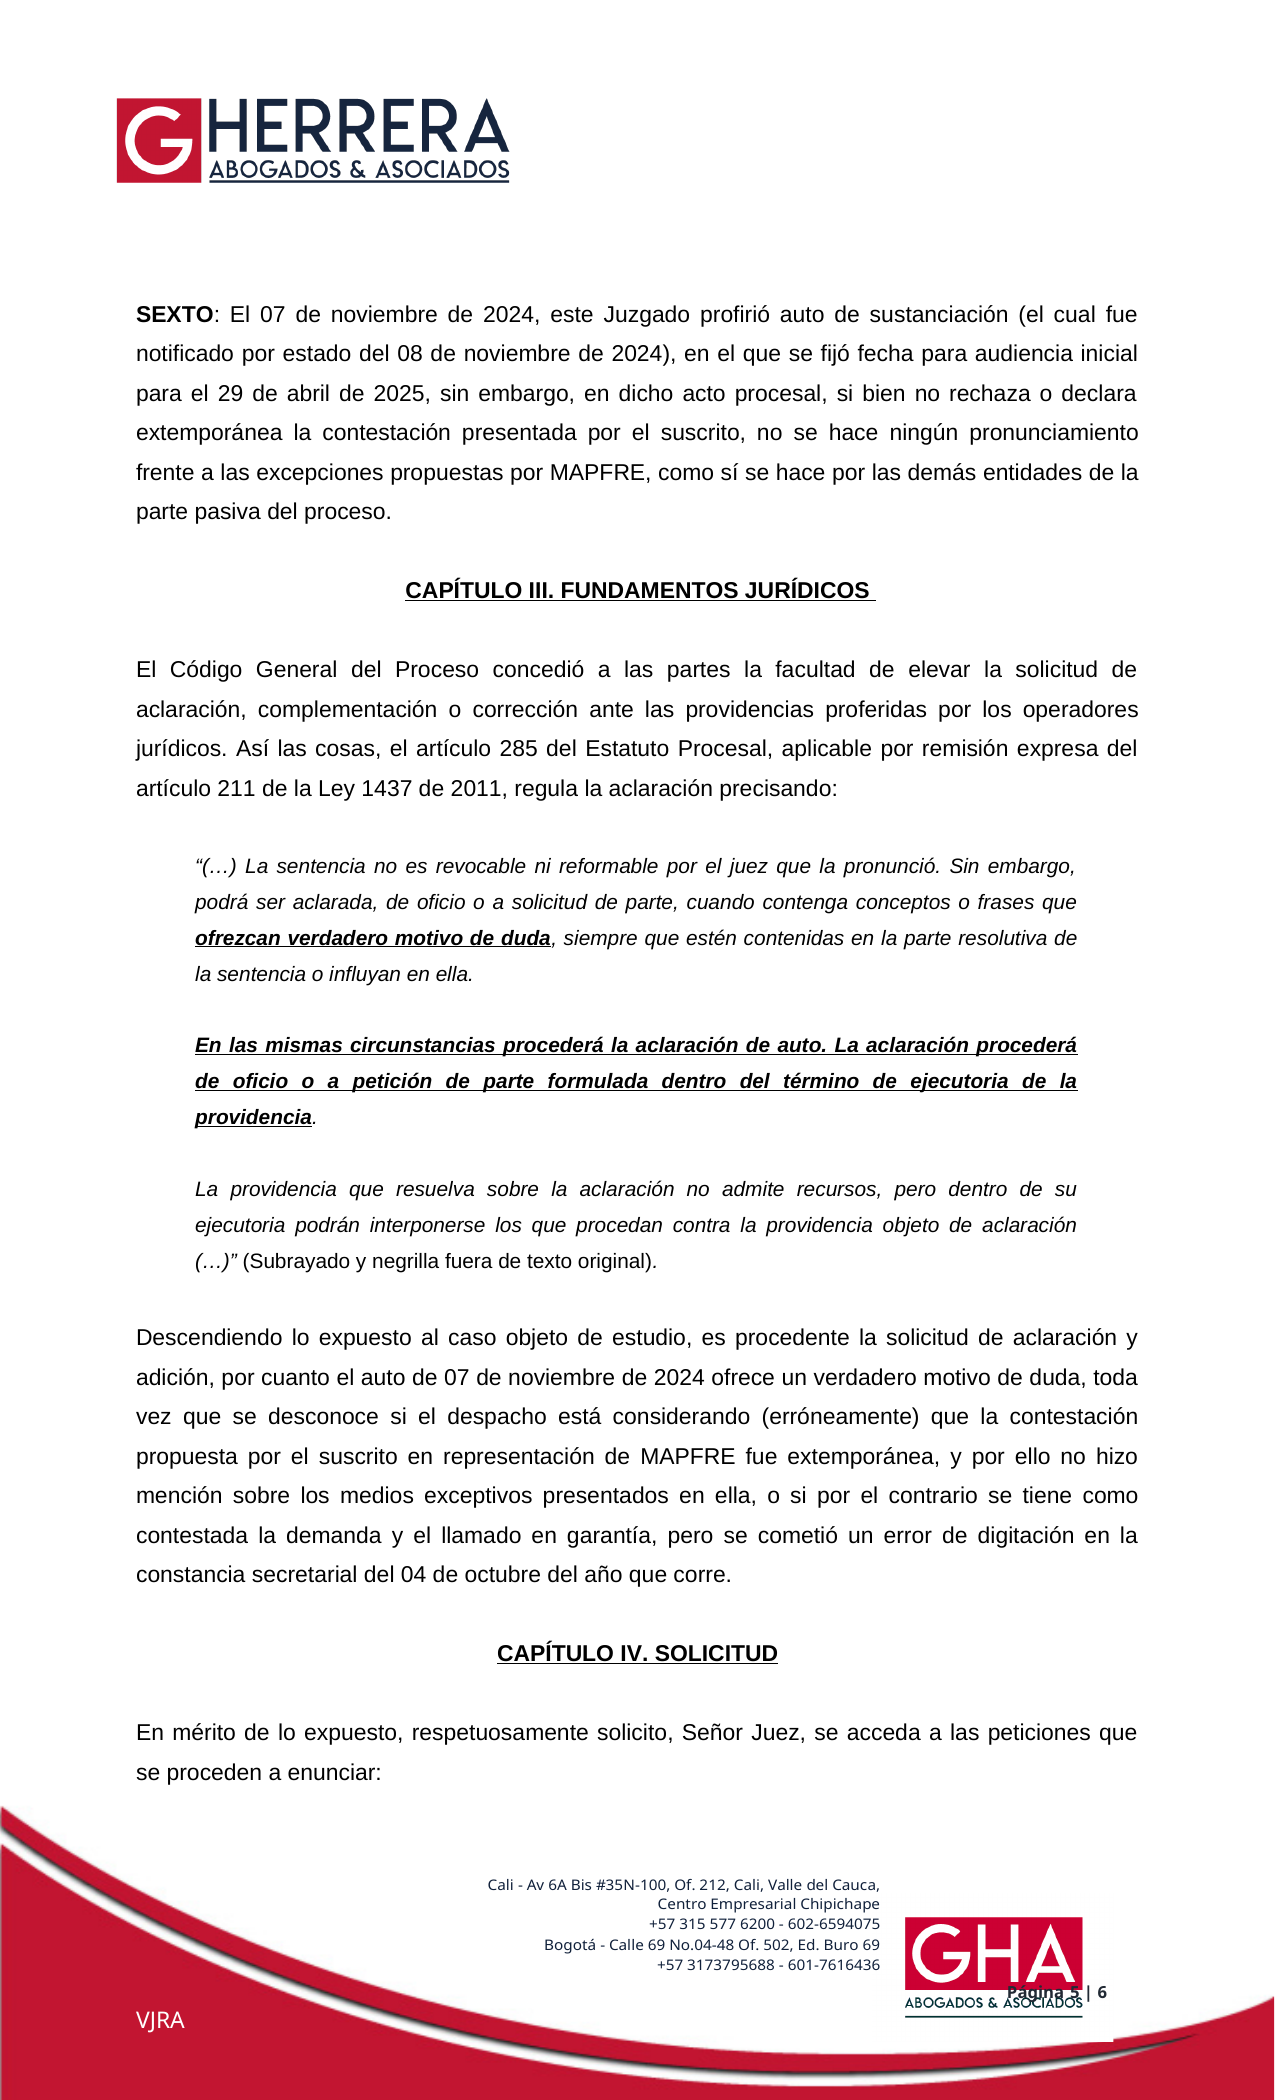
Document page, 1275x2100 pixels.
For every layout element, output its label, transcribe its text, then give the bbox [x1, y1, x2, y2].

picture [96, 75, 529, 206]
text CAPÍTULO IV. SOLICITUD [136, 1640, 1139, 1666]
picture [0, 1793, 1275, 2100]
text CAPÍTULO III. FUNDAMENTOS JURÍDICOS [136, 577, 1139, 603]
text Descendiendo lo expuesto al caso objeto de estudio, es procedente la solicitud de aclaración y adición, por cuanto el auto de 07 de noviembre de 2024 ofrece un verdadero motivo de duda, toda vez que se desconoce si el despacho está considerando (erróneamente) que la contestación propuesta por el suscrito en representación de MAPFRE fue extemporánea, y por ello no hizo mención sobre los medios exceptivos presentados en ella, o si por el contrario se tiene como contestada la demanda y el llamado en garantía, pero se cometió un error de digitación en la constancia secretarial del 04 de octubre del año que corre. [136, 1324, 1139, 1587]
text SEXTO: El 07 de noviembre de 2024, este Juzgado profirió auto de sustanciación (el cual fue notificado por estado del 08 de noviembre de 2024), en el que se fijó fecha para audiencia inicial para el 29 de abril de 2025, sin embargo, en dicho acto procesal, si bien no rechaza o declara extemporánea la contestación presentada por el suscrito, no se hace ningún pronunciamiento frente a las excepciones propuestas por MAPFRE, como sí se hace por las demás entidades de la parte pasiva del proceso. [136, 301, 1139, 524]
text El Código General del Proceso concedió a las partes la facultad de elevar la solicitud de aclaración, complementación o corrección ante las providencias proferidas por los operadores jurídicos. Así las cosas, el artículo 285 del Estatuto Procesal, aplicable por remisión expresa del artículo 211 de la Ley 1437 de 2011, regula la aclaración precisando: [136, 656, 1139, 801]
text La providencia que resuelva sobre la aclaración no admite recursos, pero dentro de su ejecutoria podrán interponerse los que procedan contra la providencia objeto de aclaración (…)” (Subrayado y negrilla fuera de texto original). [195, 1177, 1080, 1273]
text En las mismas circunstancias procederá la aclaración de auto. La aclaración procederá de oficio o a petición de parte formulada dentro del término de ejecutoria de la providencia. [195, 1033, 1080, 1129]
text “(…) La sentencia no es revocable ni reformable por el juez que la pronunció. Sin embargo, podrá ser aclarada, de oficio o a solicitud de parte, cuando contenga conceptos o frases que ofrezcan verdadero motivo de duda, siempre que estén contenidas en la parte resolutiva de la sentencia o influyan en ella. [195, 853, 1080, 985]
text En mérito de lo expuesto, respetuosamente solicito, Señor Juez, se acceda a las peticiones que se proceden a enunciar: [136, 1719, 1139, 1785]
